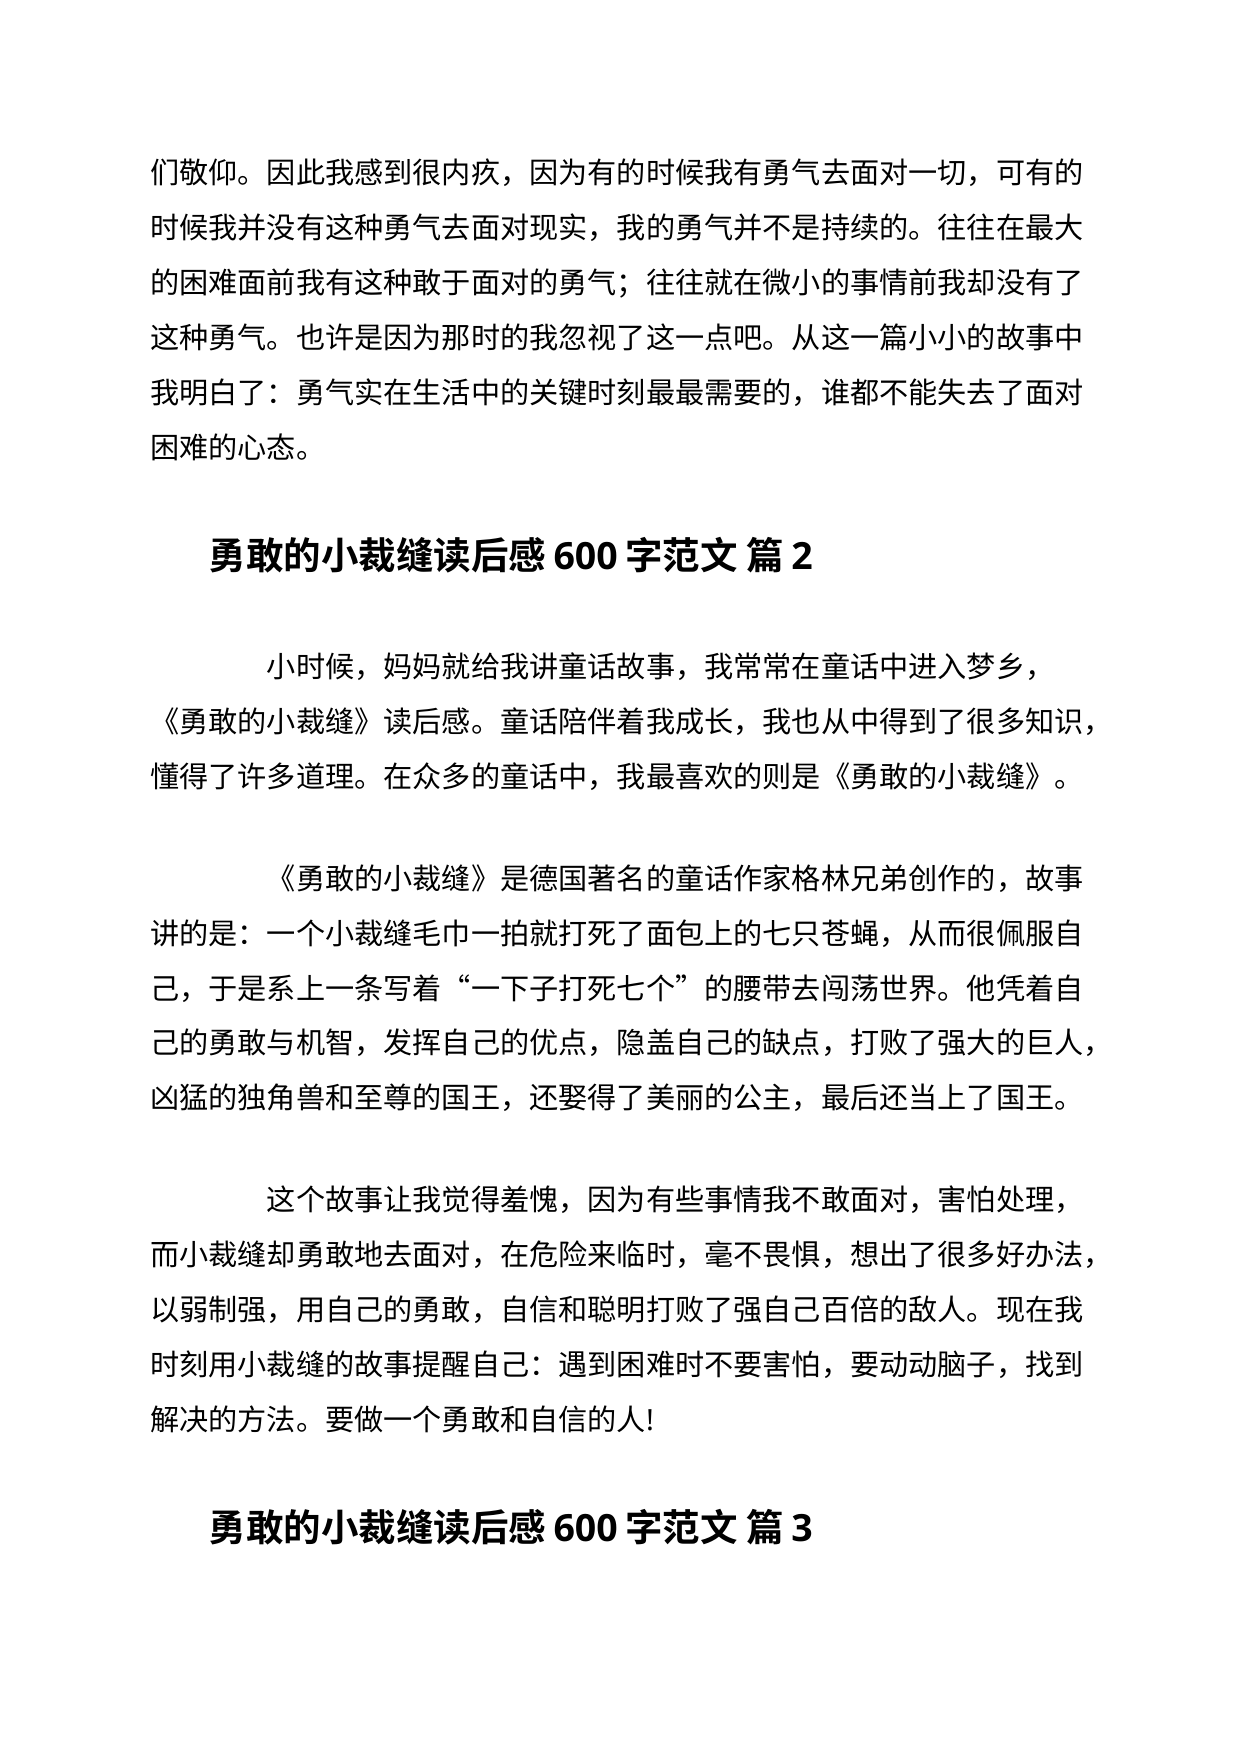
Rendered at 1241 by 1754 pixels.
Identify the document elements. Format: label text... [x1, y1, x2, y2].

text 勇敢的小裁缝读后感600字范文 篇3 [150, 1498, 1090, 1553]
text 小时候，妈妈就给我讲童话故事，我常常在童话中进入梦乡，《勇敢的小裁缝》读后感。童话陪伴着我成长，我也从中得到了很多知识，懂得了许多道理。在众多的童话中，我最喜欢的则是《勇敢的小裁缝》。 [150, 644, 1090, 796]
text 这个故事让我觉得羞愧，因为有些事情我不敢面对，害怕处理，而小裁缝却勇敢地去面对，在危险来临时，毫不畏惧，想出了很多好办法，以弱制强，用自己的勇敢，自信和聪明打败了强自己百倍的敌人。现在我时刻用小裁缝的故事提醒自己：遇到困难时不要害怕，要动动脑子，找到解决的方法。要做一个勇敢和自信的人! [150, 1177, 1090, 1439]
text 《勇敢的小裁缝》是德国著名的童话作家格林兄弟创作的，故事讲的是：一个小裁缝毛巾一拍就打死了面包上的七只苍蝇，从而很佩服自己，于是系上一条写着“一下子打死七个”的腰带去闯荡世界。他凭着自己的勇敢与机智，发挥自己的优点，隐盖自己的缺点，打败了强大的巨人，凶猛的独角兽和至尊的国王，还娶得了美丽的公主，最后还当上了国王。 [150, 855, 1090, 1117]
text 勇敢的小裁缝读后感600字范文 篇2 [150, 526, 1090, 581]
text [150, 150, 1090, 467]
